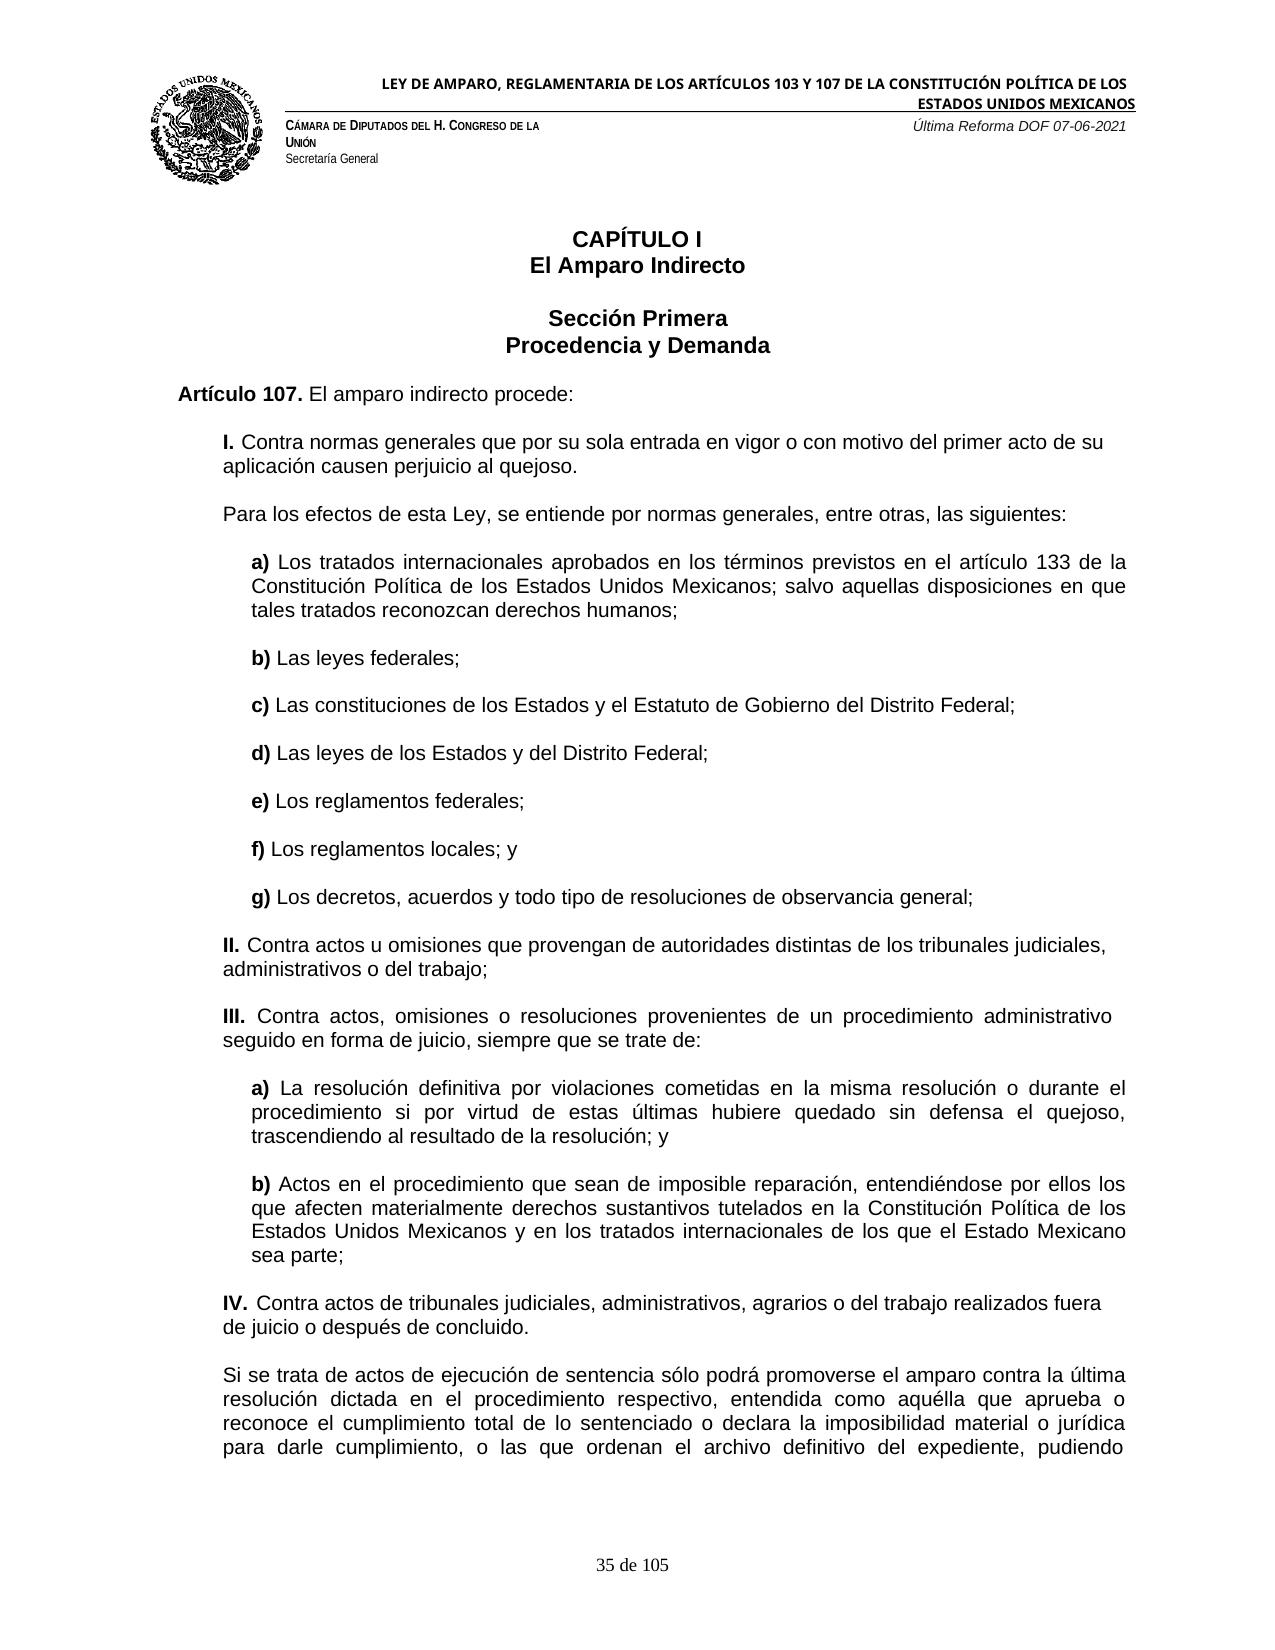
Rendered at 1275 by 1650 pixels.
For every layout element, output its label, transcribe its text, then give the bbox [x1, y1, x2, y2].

text Para los efectos de esta Ley, se entiende por normas generales, entre otras, las siguientes: [223, 502, 1150, 526]
list Actos en el procedimiento que sean de imposible reparación, entendiéndose por ellos los que afecten materialmente derechos sustantivos tutelados en la Constitución Política de los Estados Unidos Mexicanos y en los tratados internacionales de los que el Estado Mexicano sea parte; [251, 1171, 1127, 1267]
list Los reglamentos federales; [251, 789, 1150, 813]
list Los decretos, acuerdos y todo tipo de resoluciones de observancia general; [251, 885, 1150, 909]
subtitle CAPÍTULO I [134, 226, 1141, 253]
text Si se trata de actos de ejecución de sentencia sólo podrá promoverse el amparo contra la última resolución dictada en el procedimiento respectivo, entendida como aquélla que aprueba o reconoce el cumplimiento total de lo sentenciado o declara la imposibilidad material o jurídica para darle cumplimiento, o las que ordenan el archivo definitivo del expediente, pudiendo [223, 1363, 1127, 1459]
picture [150, 75, 263, 185]
list Contra actos de tribunales judiciales, administrativos, agrarios o del trabajo realizados fuera de juicio o después de concluido. [223, 1291, 1127, 1339]
list Las constituciones de los Estados y el Estatuto de Gobierno del Distrito Federal; [251, 693, 1150, 717]
list Las leyes federales; [251, 645, 1150, 669]
list Contra normas generales que por su sola entrada en vigor o con motivo del primer acto de su aplicación causen perjuicio al quejoso. [223, 430, 1127, 478]
list Contra actos u omisiones que provengan de autoridades distintas de los tribunales judiciales, administrativos o del trabajo; [223, 933, 1127, 981]
subtitle El Amparo Indirecto [134, 253, 1141, 279]
text Artículo 107. El amparo indirecto procede: [178, 382, 1150, 406]
list Los tratados internacionales aprobados en los términos previstos en el artículo 133 de la Constitución Política de los Estados Unidos Mexicanos; salvo aquellas disposiciones en que tales tratados reconozcan derechos humanos; [251, 549, 1128, 621]
list Las leyes de los Estados y del Distrito Federal; [251, 741, 1150, 765]
list Contra actos, omisiones o resoluciones provenientes de un procedimiento administrativo seguido en forma de juicio, siempre que se trate de: [223, 1004, 1127, 1052]
list La resolución definitiva por violaciones cometidas en la misma resolución o durante el procedimiento si por virtud de estas últimas hubiere quedado sin defensa el quejoso, trascendiendo al resultado de la resolución; y [251, 1076, 1127, 1148]
list Los reglamentos locales; y [251, 837, 1150, 861]
text Sección Primera Procedencia y Demanda [505, 305, 770, 358]
